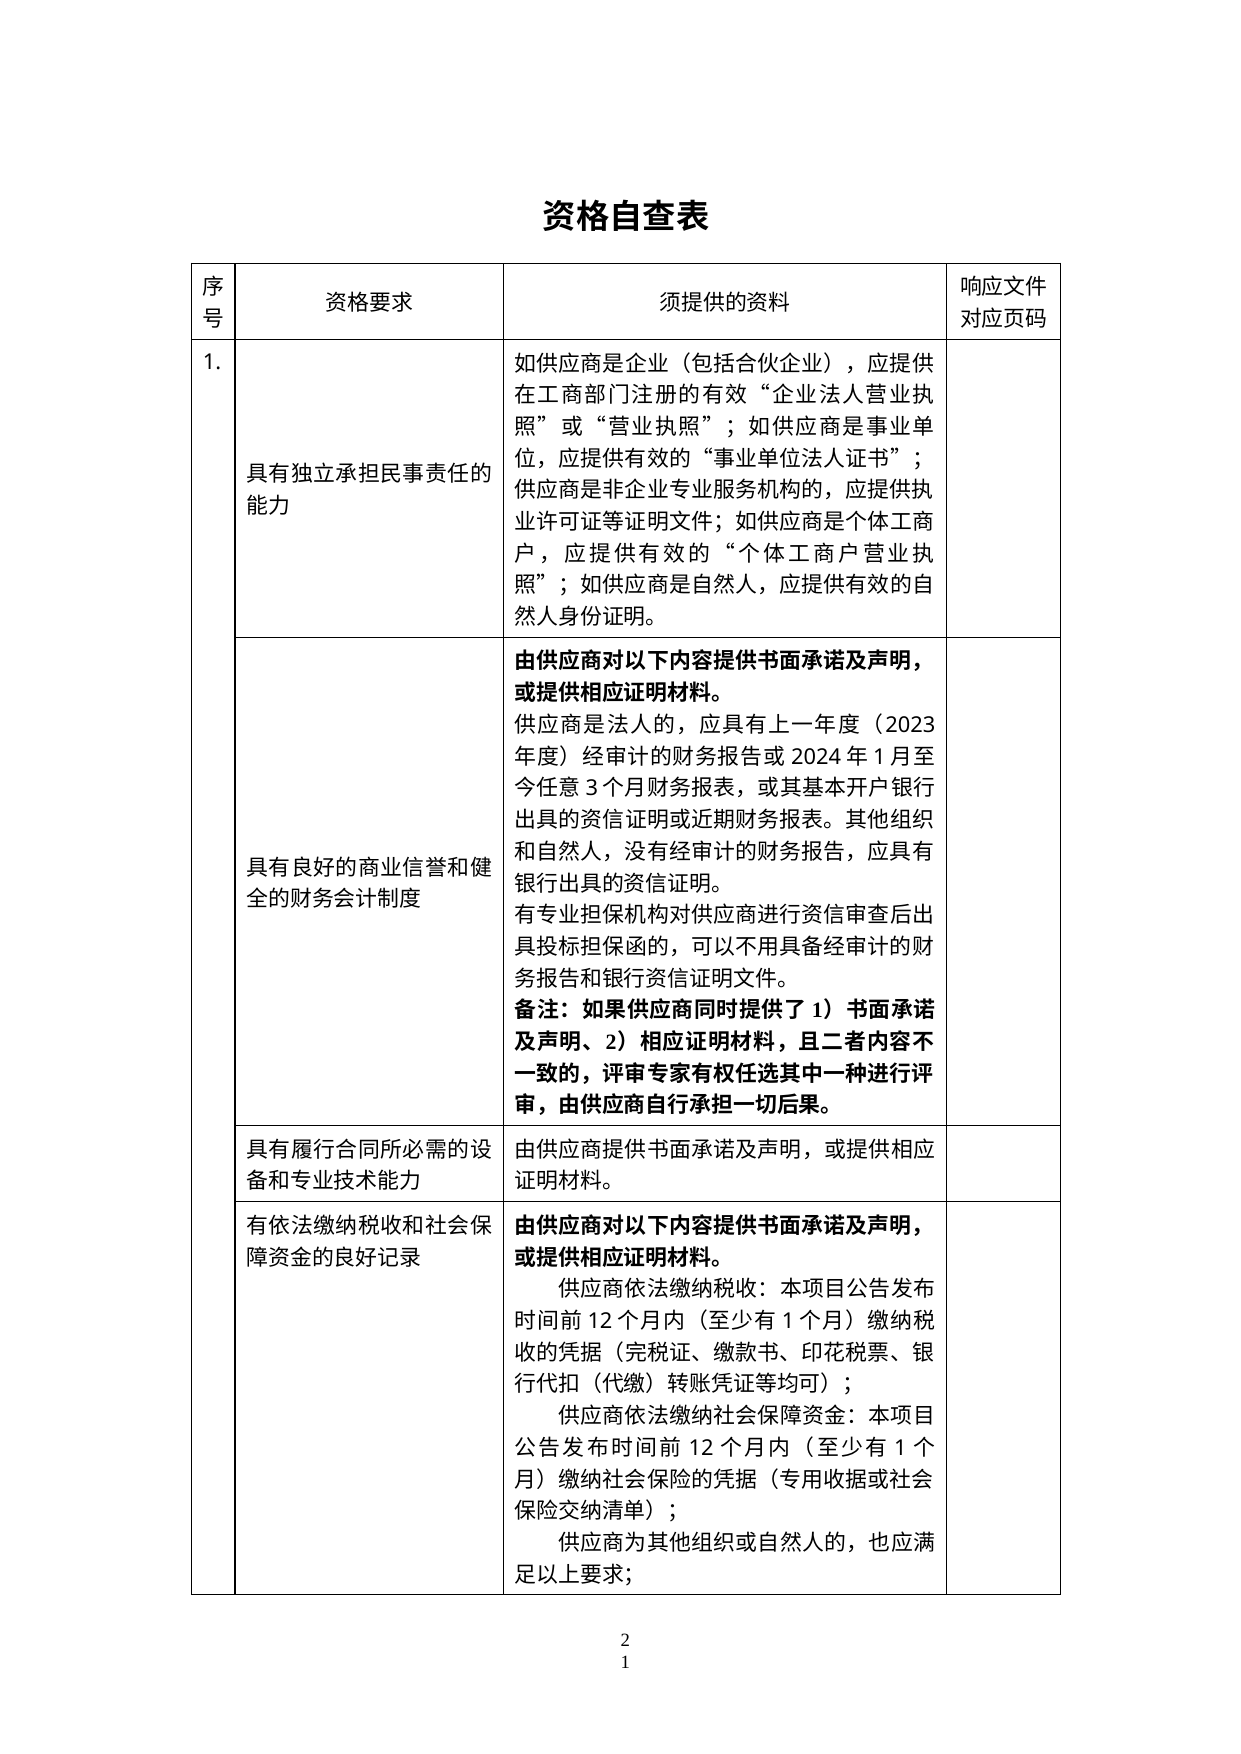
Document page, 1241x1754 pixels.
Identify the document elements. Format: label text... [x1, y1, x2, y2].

table_cell 由供应商提供书面承诺及声明，或提供相应证明材料。 [504, 1126, 946, 1201]
table_cell 具有良好的商业信誉和健全的财务会计制度 [236, 638, 503, 1125]
table_cell [947, 340, 1060, 637]
table_cell 如供应商是企业（包括合伙企业），应提供在工商部门注册的有效“企业法人营业执照”或“营业执照”；如供应商是事业单位，应提供有效的“事业单位法人证书”；供应商是非企业专业服务机构的，应提供执业许可证等证明文件；如供应商是个体工商户，应提供有效的“个体工商户营业执照”；如供应商是自然人，应提供有效的自然人身份证明。 [504, 340, 946, 637]
table_header 响应文件对应页码 [947, 264, 1060, 339]
table_cell 具有独立承担民事责任的能力 [236, 340, 503, 637]
table_cell 由供应商对以下内容提供书面承诺及声明，或提供相应证明材料。 供应商是法人的，应具有上一年度（2023年度）经审计的财务报告或2024年1月至今任意3个月财务报表，或其基本开户银行出具的资信证明或近期财务报表。其他组织和自然人，没有经审计的财务报告，应具有银行出具的资信证明。 有专业担保机构对供应商进行资信审查后出具投标担保函的，可以不用具备经审计的财务报告和银行资信证明文件。 备注：如果供应商同时提供了1）书面承诺及声明、2）相应证明材料，且二者内容不一致的，评审专家有权任选其中一种进行评审，由供应商自行承担一切后果。 [504, 638, 946, 1125]
table_cell 有依法缴纳税收和社会保障资金的良好记录 [236, 1202, 503, 1594]
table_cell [504, 1202, 946, 1594]
subtitle 资格自查表 [165, 190, 1087, 238]
table_cell [947, 1202, 1060, 1594]
table_cell [947, 1126, 1060, 1201]
table_header 须提供的资料 [504, 264, 946, 339]
table_cell [947, 638, 1060, 1125]
table_header 资格要求 [236, 264, 503, 339]
table_cell 具有履行合同所必需的设备和专业技术能力 [236, 1126, 503, 1201]
table_cell [192, 340, 234, 1594]
table_header 序号 [192, 264, 234, 339]
